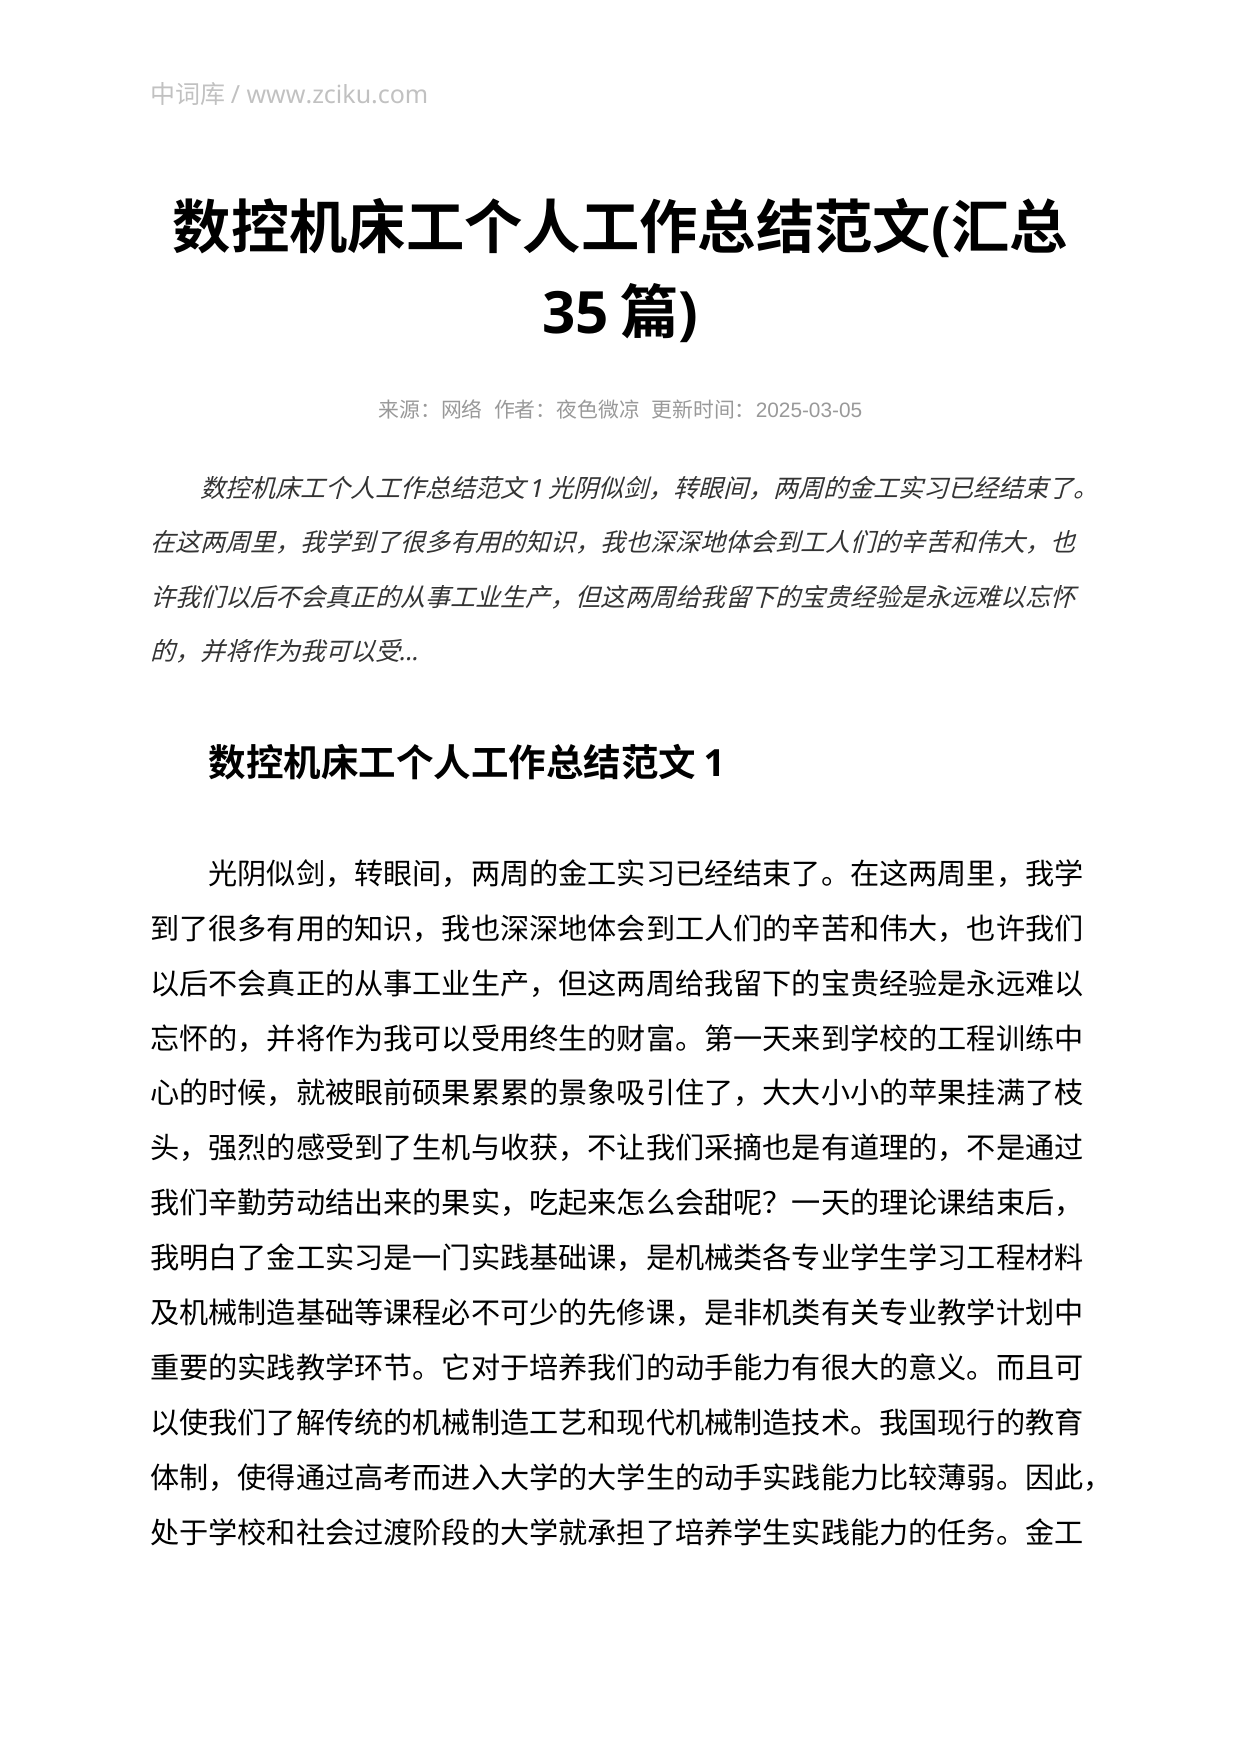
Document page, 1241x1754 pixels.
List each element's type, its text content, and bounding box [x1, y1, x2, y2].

text 来源：网络 作者：夜色微凉 更新时间：2025-03-05 [150, 398, 1090, 422]
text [150, 851, 1090, 1552]
text 数控机床工个人工作总结范文1光阴似剑，转眼间，两周的金工实习已经结束了。在这两周里，我学到了很多有用的知识，我也深深地体会到工人们的辛苦和伟大，也许我们以后不会真正的从事工业生产，但这两周给我留下的宝贵经验是永远难以忘怀的，并将作为我可以受... [150, 468, 1090, 668]
subtitle 数控机床工个人工作总结范文(汇总35篇) [150, 181, 1090, 351]
text 数控机床工个人工作总结范文1 [150, 733, 1090, 787]
